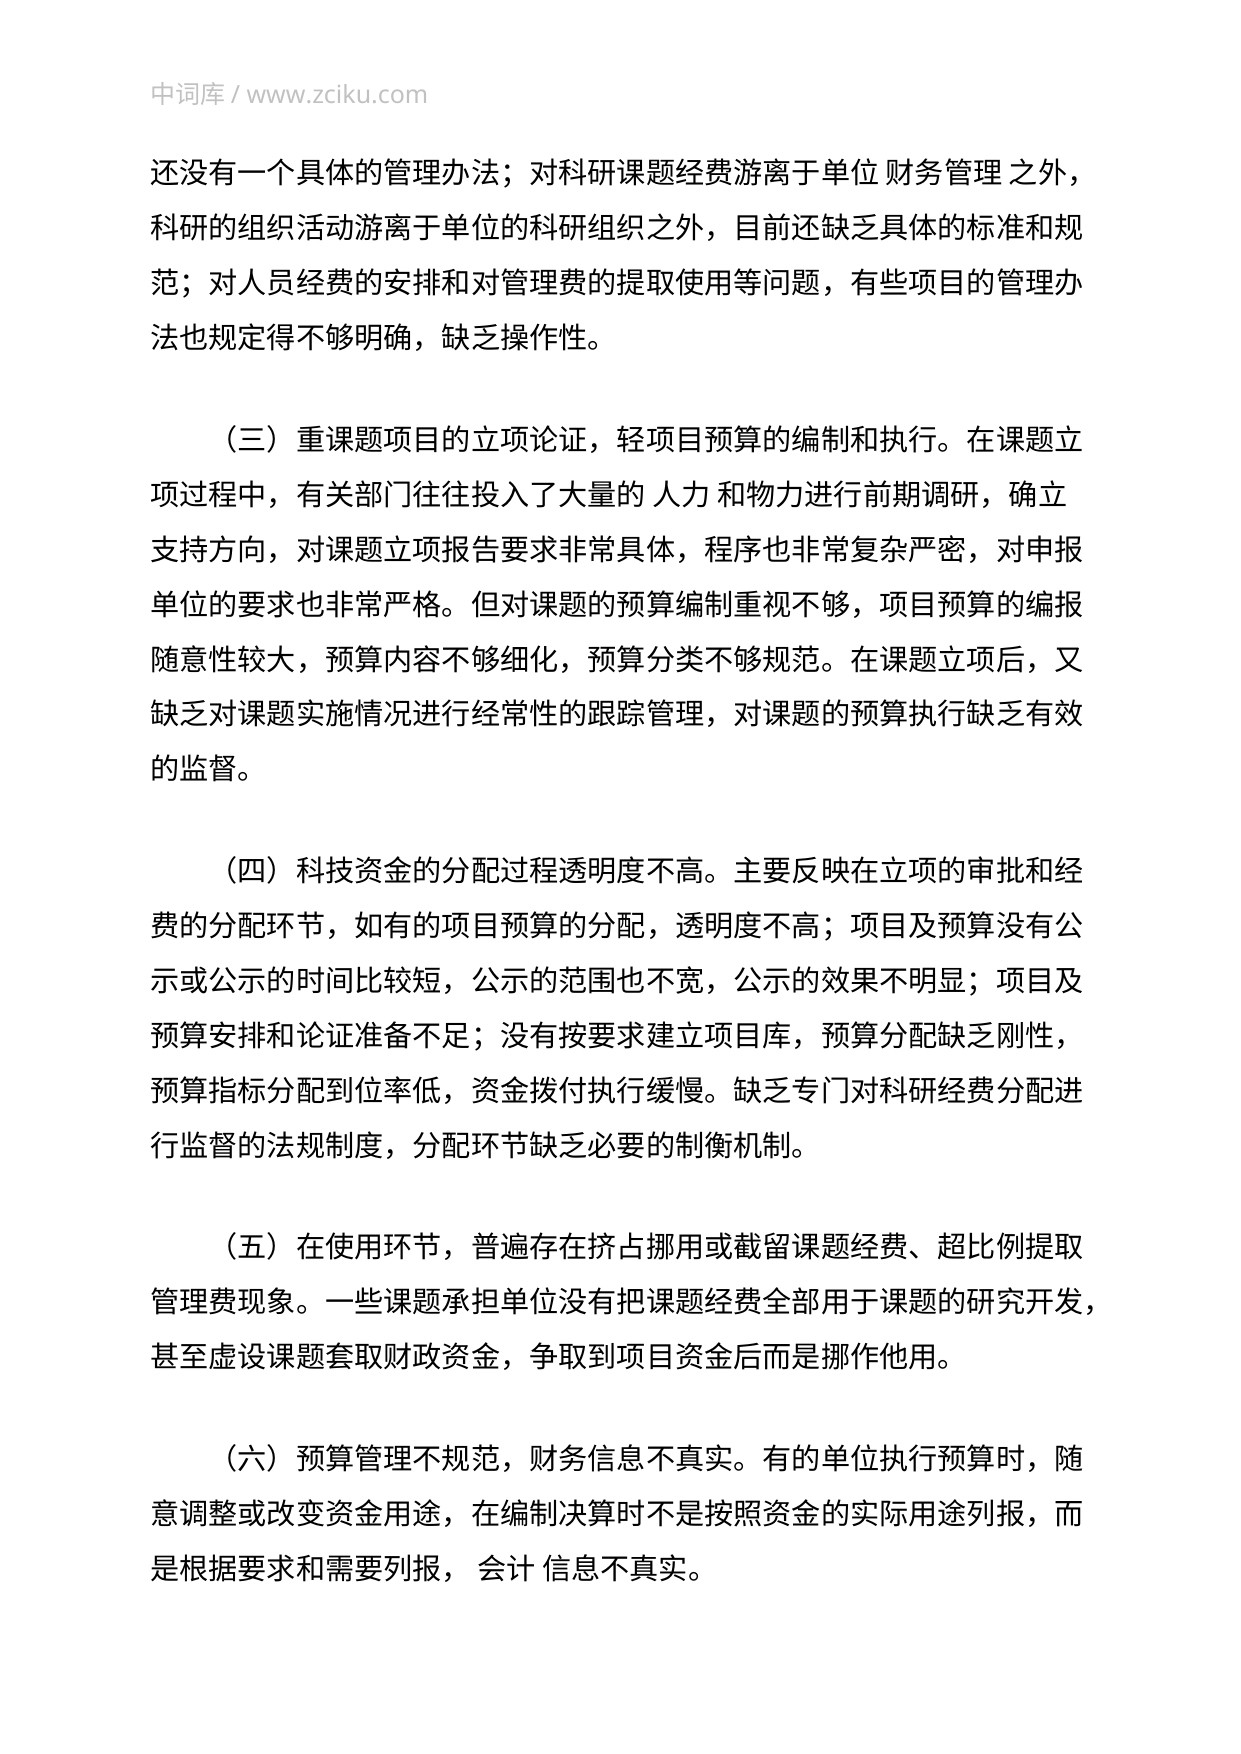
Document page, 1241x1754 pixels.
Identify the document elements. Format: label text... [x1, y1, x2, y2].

text （五）在使用环节，普遍存在挤占挪用或截留课题经费、超比例提取管理费现象。一些课题承担单位没有把课题经费全部用于课题的研究开发，甚至虚设课题套取财政资金，争取到项目资金后而是挪作他用。 [150, 1224, 1090, 1376]
text （三）重课题项目的立项论证，轻项目预算的编制和执行。在课题立项过程中，有关部门往往投入了大量的 人力 和物力进行前期调研，确立支持方向，对课题立项报告要求非常具体，程序也非常复杂严密，对申报单位的要求也非常严格。但对课题的预算编制重视不够，项目预算的编报随意性较大，预算内容不够细化，预算分类不够规范。在课题立项后，又缺乏对课题实施情况进行经常性的跟踪管理，对课题的预算执行缺乏有效的监督。 [150, 416, 1090, 788]
text （六）预算管理不规范，财务信息不真实。有的单位执行预算时，随意调整或改变资金用途，在编制决算时不是按照资金的实际用途列报，而是根据要求和需要列报， 会计 信息不真实。 [150, 1435, 1090, 1587]
text （四）科技资金的分配过程透明度不高。主要反映在立项的审批和经费的分配环节，如有的项目预算的分配，透明度不高；项目及预算没有公示或公示的时间比较短，公示的范围也不宽，公示的效果不明显；项目及预算安排和论证准备不足；没有按要求建立项目库，预算分配缺乏刚性，预算指标分配到位率低，资金拨付执行缓慢。缺乏专门对科研经费分配进行监督的法规制度，分配环节缺乏必要的制衡机制。 [150, 848, 1090, 1164]
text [150, 150, 1090, 357]
